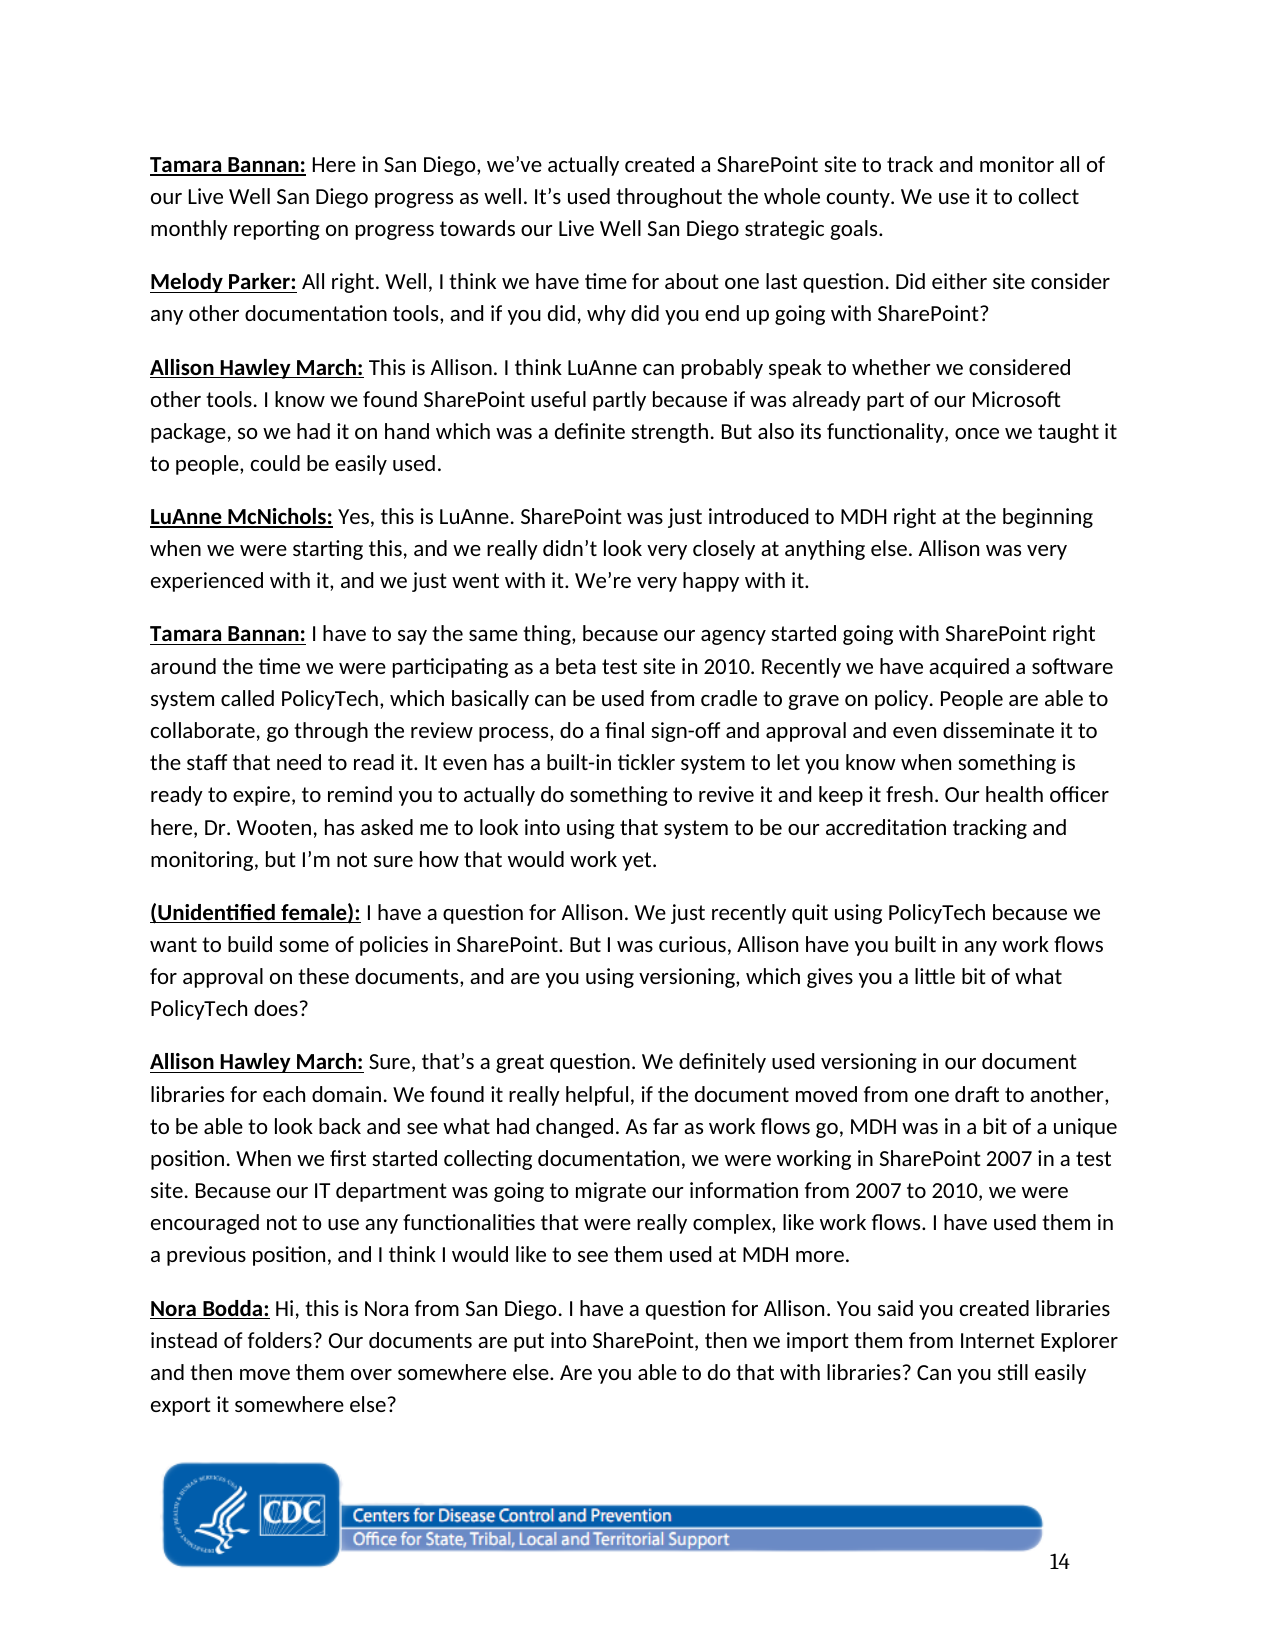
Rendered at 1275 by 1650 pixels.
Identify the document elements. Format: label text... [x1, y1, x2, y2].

text Nora Bodda: Hi, this is Nora from San Diego. I have a question for Allison. You said you created libraries instead of folders? Our documents are put into SharePoint, then we import them from Internet Explorer and then move them over somewhere else. Are you able to do that with libraries? Can you still easily export it somewhere else? [150, 1294, 1125, 1418]
text Allison Hawley March: This is Allison. I think LuAnne can probably speak to whether we considered other tools. I know we found SharePoint useful partly because if was already part of our Microsoft package, so we had it on hand which was a definite strength. But also its functionality, once we taught it to people, could be easily used. [150, 353, 1125, 477]
text Melody Parker: All right. Well, I think we have time for about one last question. Did either site consider any other documentation tools, and if you did, why did you end up going with SharePoint? [150, 267, 1125, 328]
picture [150, 1461, 1050, 1570]
text LuAnne McNichols: Yes, this is LuAnne. SharePoint was just introduced to MDH right at the beginning when we were starting this, and we really didn’t look very closely at anything else. Allison was very experienced with it, and we just went with it. We’re very happy with it. [150, 502, 1125, 594]
text Allison Hawley March: Sure, that’s a great question. We definitely used versioning in our document libraries for each domain. We found it really helpful, if the document moved from one draft to another, to be able to look back and see what had changed. As far as work flows go, MDH was in a bit of a unique position. When we first started collecting documentation, we were working in SharePoint 2007 in a test site. Because our IT department was going to migrate our information from 2007 to 2010, we were encouraged not to use any functionalities that were really complex, like work flows. I have used them in a previous position, and I think I would like to see them used at MDH more. [150, 1047, 1125, 1269]
text Tamara Bannan: Here in San Diego, we’ve actually created a SharePoint site to track and monitor all of our Live Well San Diego progress as well. It’s used throughout the whole county. We use it to collect monthly reporting on progress towards our Live Well San Diego strategic goals. [150, 150, 1125, 242]
text Tamara Bannan: I have to say the same thing, because our agency started going with SharePoint right around the time we were participating as a beta test site in 2010. Recently we have acquired a software system called PolicyTech, which basically can be used from cradle to grave on policy. People are able to collaborate, go through the review process, do a final sign-off and approval and even disseminate it to the staff that need to read it. It even has a built-in tickler system to let you know when something is ready to expire, to remind you to actually do something to revive it and keep it fresh. Our health officer here, Dr. Wooten, has asked me to look into using that system to be our accreditation tracking and monitoring, but I’m not sure how that would work yet. [150, 619, 1125, 873]
text (Unidentified female): I have a question for Allison. We just recently quit using PolicyTech because we want to build some of policies in SharePoint. But I was curious, Allison have you built in any work flows for approval on these documents, and are you using versioning, which gives you a little bit of what PolicyTech does? [150, 898, 1125, 1022]
